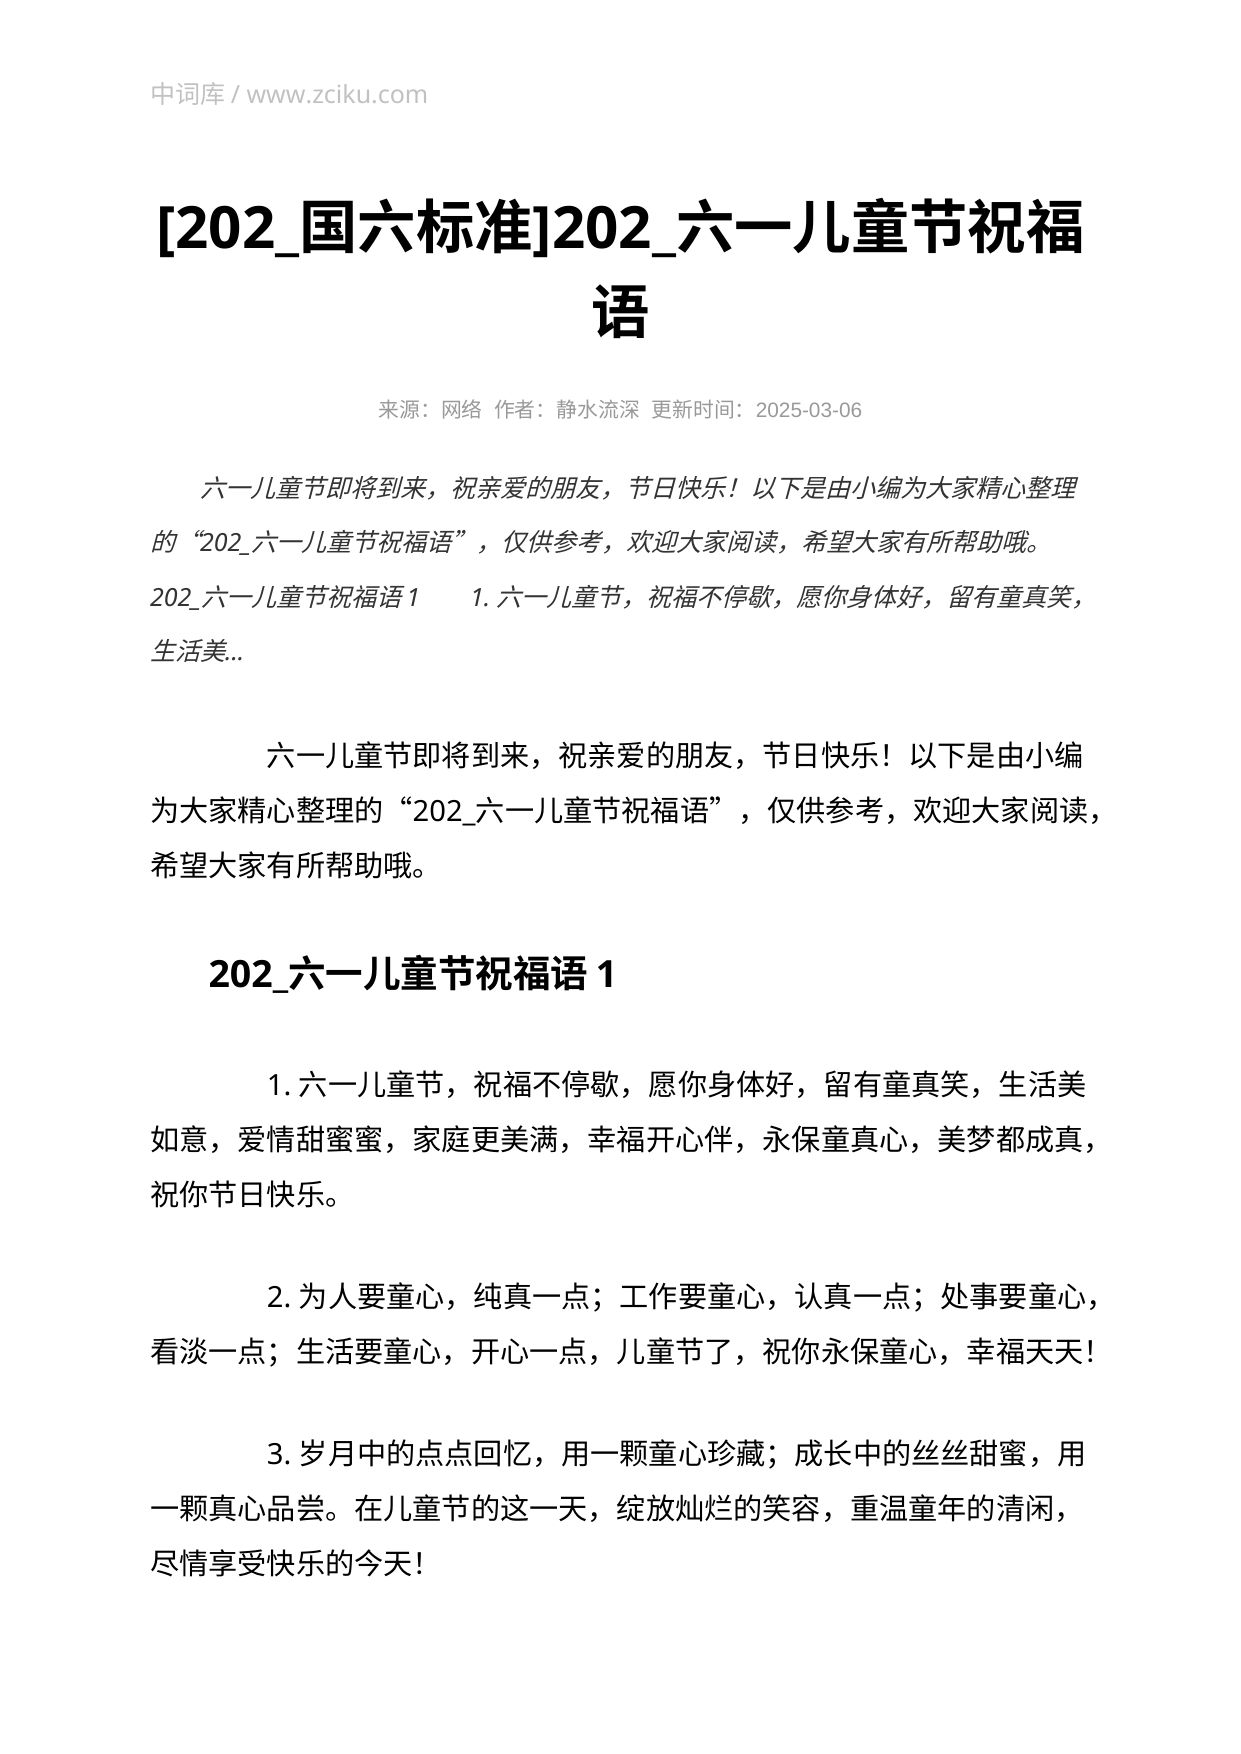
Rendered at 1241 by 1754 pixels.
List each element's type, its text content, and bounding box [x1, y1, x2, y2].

text 202_六一儿童节祝福语1 [150, 944, 1090, 999]
text 来源：网络 作者：静水流深 更新时间：2025-03-06 [150, 397, 1090, 421]
text 3. 岁月中的点点回忆，用一颗童心珍藏；成长中的丝丝甜蜜，用一颗真心品尝。在儿童节的这一天，绽放灿烂的笑容，重温童年的清闲，尽情享受快乐的今天！ [150, 1430, 1090, 1582]
text 2. 为人要童心，纯真一点；工作要童心，认真一点；处事要童心，看淡一点；生活要童心，开心一点，儿童节了，祝你永保童心，幸福天天！ [150, 1273, 1090, 1371]
text 1. 六一儿童节，祝福不停歇，愿你身体好，留有童真笑，生活美如意，爱情甜蜜蜜，家庭更美满，幸福开心伴，永保童真心，美梦都成真，祝你节日快乐。 [150, 1062, 1090, 1214]
text 六一儿童节即将到来，祝亲爱的朋友，节日快乐！以下是由小编为大家精心整理的“202_六一儿童节祝福语”，仅供参考，欢迎大家阅读，希望大家有所帮助哦。 [150, 733, 1090, 885]
subtitle [202_国六标准]202_六一儿童节祝福语 [150, 181, 1090, 351]
text 六一儿童节即将到来，祝亲爱的朋友，节日快乐！以下是由小编为大家精心整理的“202_六一儿童节祝福语”，仅供参考，欢迎大家阅读，希望大家有所帮助哦。202_六一儿童节祝福语1 1. 六一儿童节，祝福不停歇，愿你身体好，留有童真笑，生活美... [150, 468, 1090, 668]
